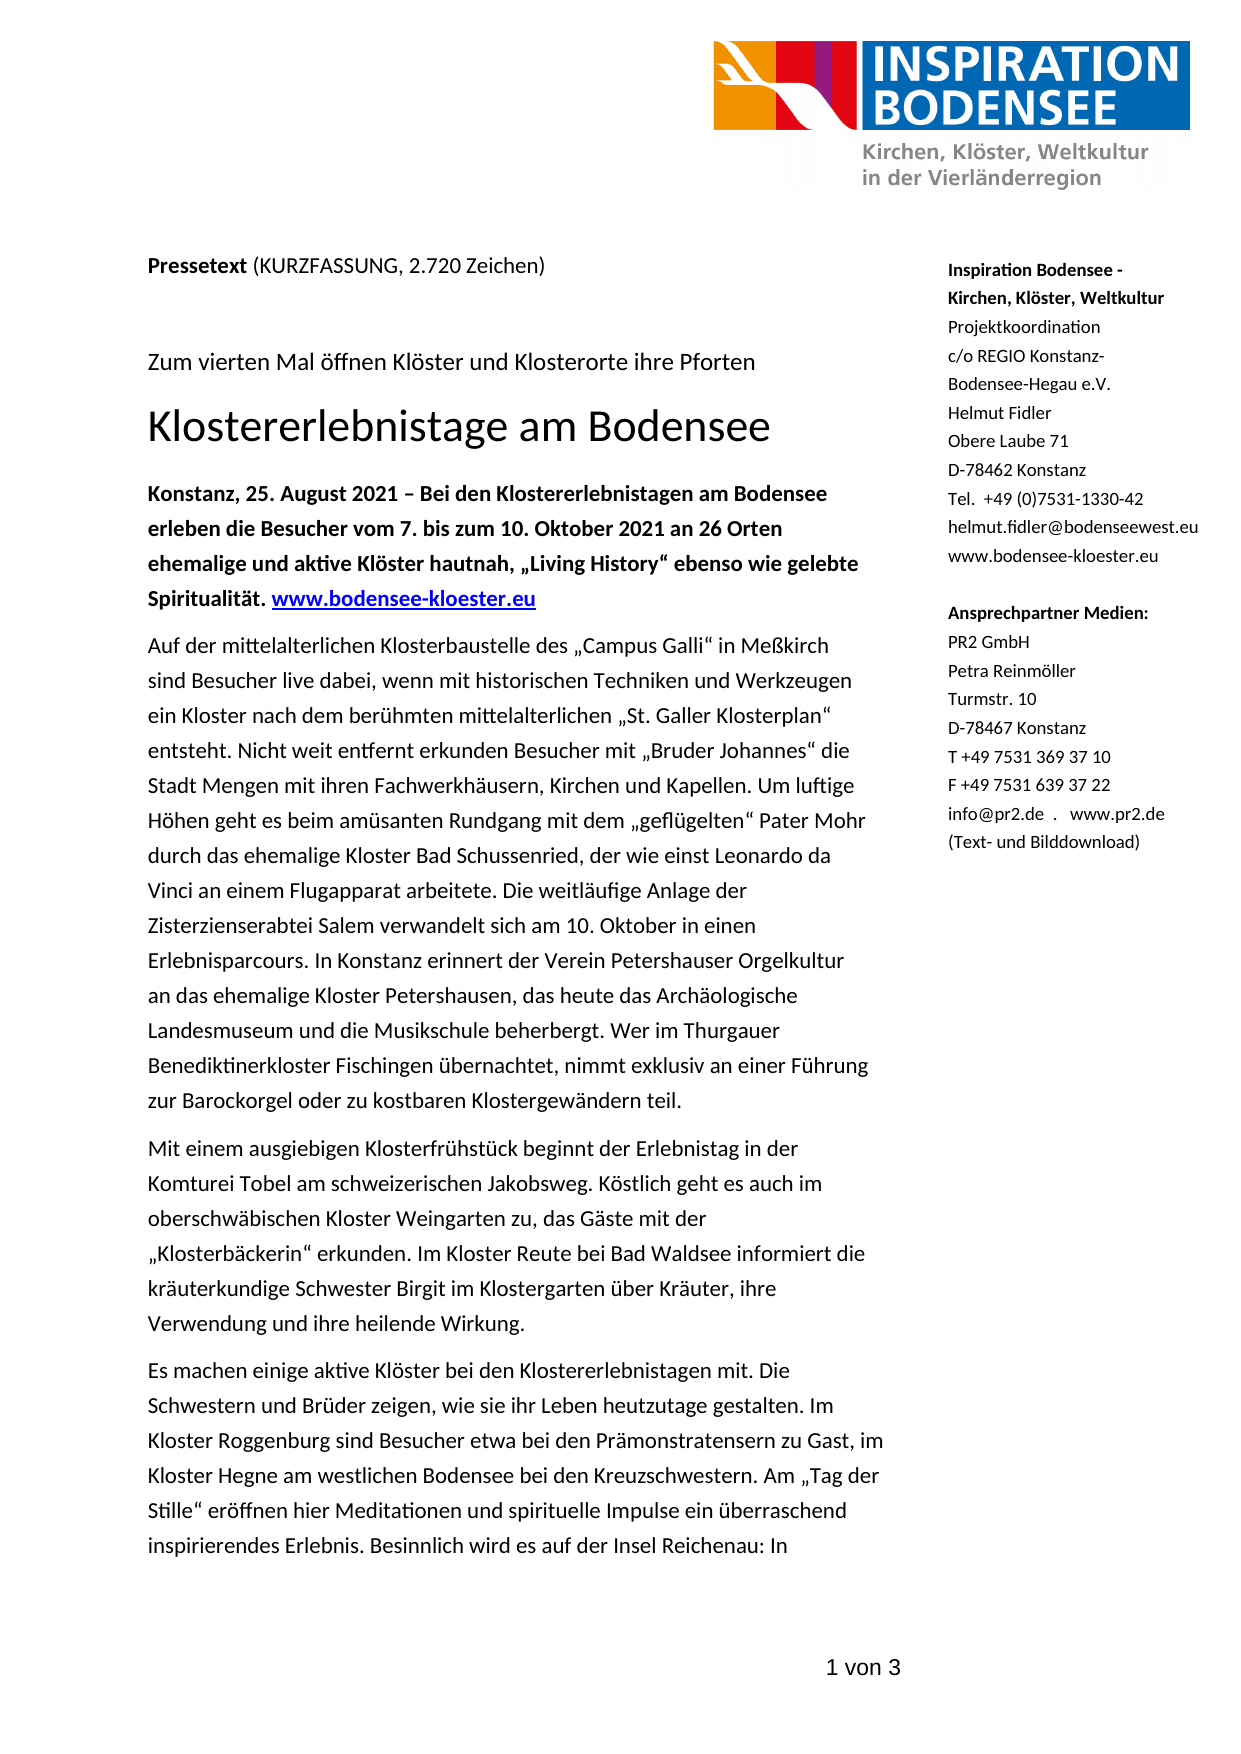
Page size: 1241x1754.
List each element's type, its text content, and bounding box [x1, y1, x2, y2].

text Mit einem ausgiebigen Klosterfrühstück beginnt der Erlebnistag in der Komturei Tobel am schweizerischen Jakobsweg. Köstlich geht es auch im oberschwäbischen Kloster Weingarten zu, das Gäste mit der „Klosterbäckerin“ erkunden. Im Kloster Reute bei Bad Waldsee informiert die kräuterkundige Schwester Birgit im Klostergarten über Kräuter, ihre Verwendung und ihre heilende Wirkung. [148, 1134, 871, 1337]
text Auf der mittelalterlichen Klosterbaustelle des „Campus Galli“ in Meßkirch sind Besucher live dabei, wenn mit historischen Techniken und Werkzeugen ein Kloster nach dem berühmten mittelalterlichen „St. Galler Klosterplan“ entsteht. Nicht weit entfernt erkunden Besucher mit „Bruder Johannes“ die Stadt Mengen mit ihren Fachwerkhäusern, Kirchen und Kapellen. Um luftige Höhen geht es beim amüsanten Rundgang mit dem „geflügelten“ Pater Mohr durch das ehemalige Kloster Bad Schussenried, der wie einst Leonardo da Vinci an einem Flugapparat arbeitete. Die weitläufige Anlage der Zisterzienserabtei Salem verwandelt sich am 10. Oktober in einen Erlebnisparcours. In Konstanz erinnert der Verein Petershauser Orgelkultur an das ehemalige Kloster Petershausen, das heute das Archäologische Landesmuseum und die Musikschule beherbergt. Wer im Thurgauer Benediktinerkloster Fischingen übernachtet, nimmt exklusiv an einer Führung zur Barockorgel oder zu kostbaren Klostergewändern teil. [148, 632, 871, 1114]
picture [710, 38, 1193, 192]
text Zum vierten Mal öffnen Klöster und Klosterorte ihre Pforten [148, 346, 930, 377]
text Pressetext (KURZFASSUNG, 2.720 Zeichen) [148, 251, 694, 279]
text Klostererlebnistage am Bodensee [148, 397, 886, 453]
text Konstanz, 25. August 2021 – Bei den Klostererlebnistagen am Bodensee erleben die Besucher vom 7. bis zum 10. Oktober 2021 an 26 Orten ehemalige und aktive Klöster hautnah, „Living History“ ebenso wie gelebte Spiritualität. www.bodensee-kloester.eu [148, 479, 886, 612]
